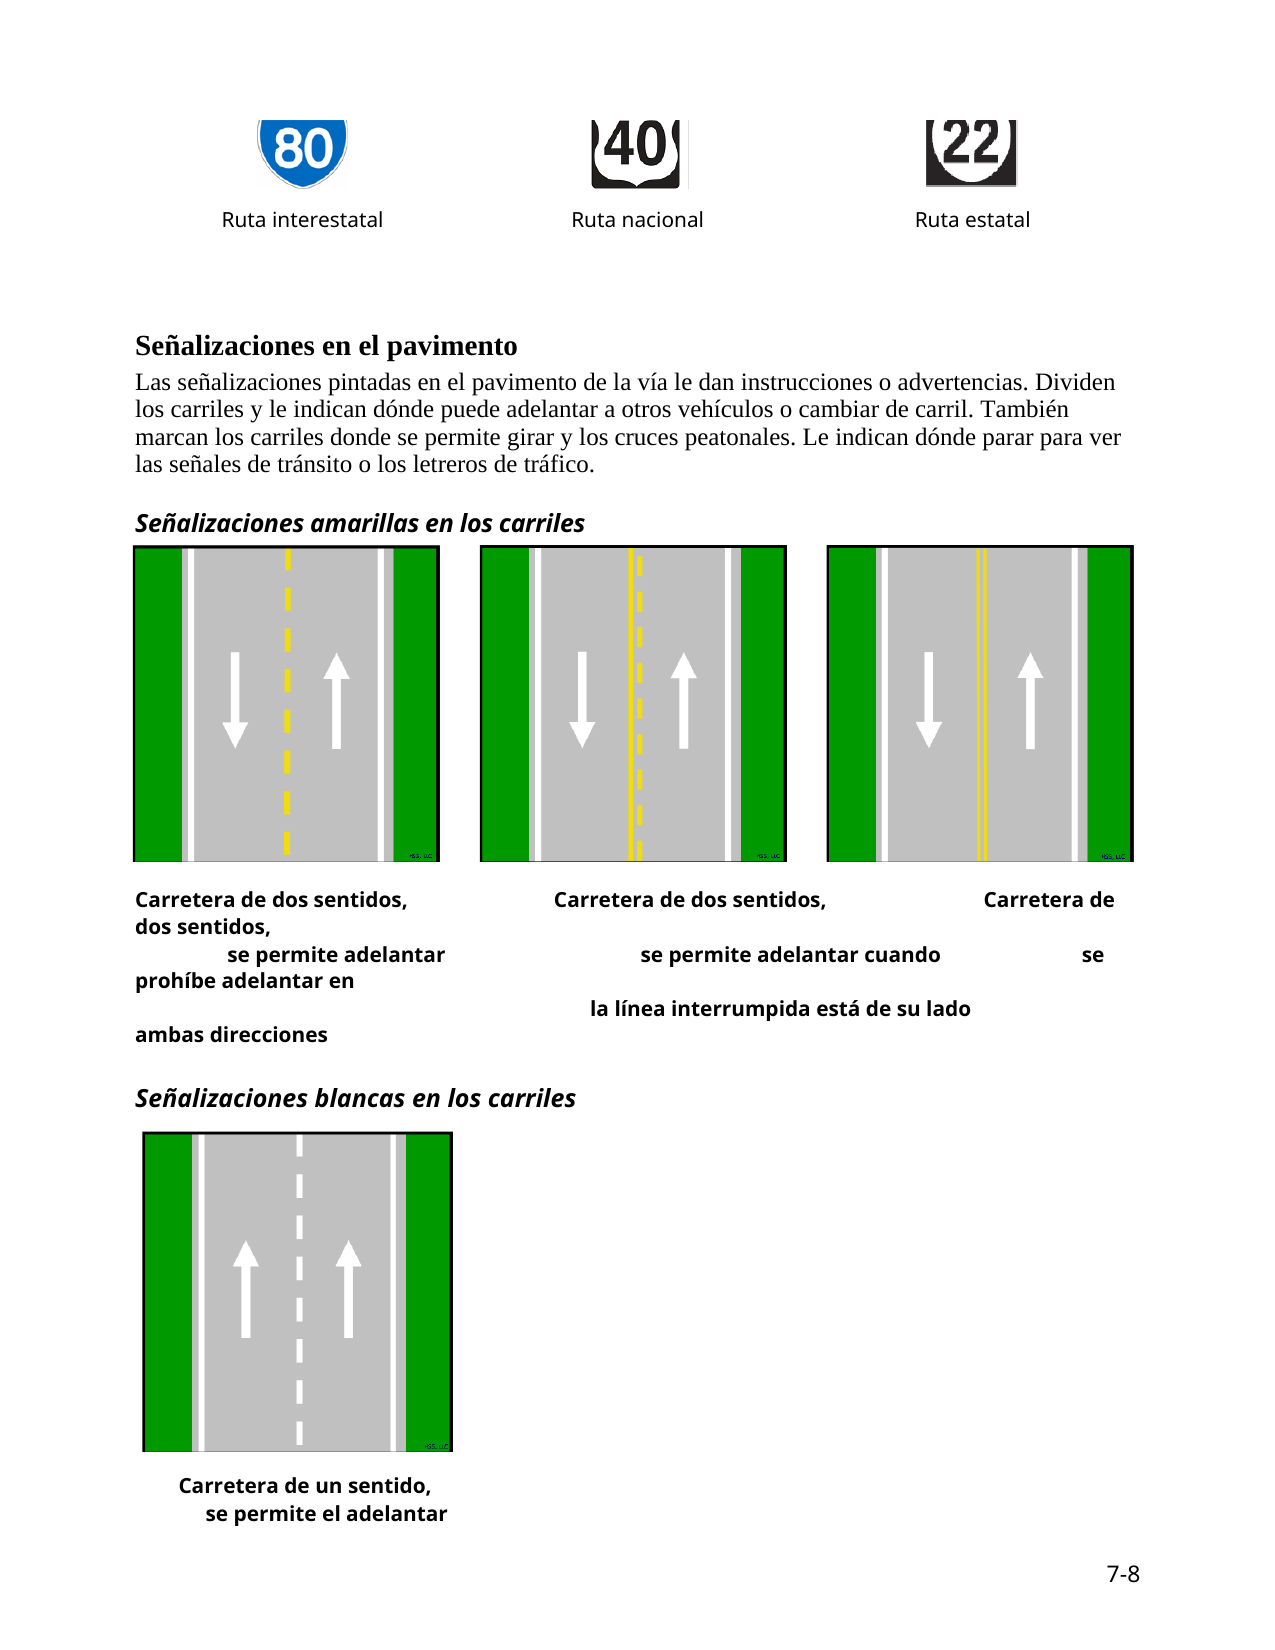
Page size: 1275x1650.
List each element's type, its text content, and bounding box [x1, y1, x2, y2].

subtitle Señalizaciones en el pavimento [135, 330, 1140, 362]
table_header [135, 120, 470, 206]
picture [478, 543, 787, 861]
table_cell Ruta nacional [470, 206, 805, 233]
text Señalizaciones blancas en los carriles [135, 1081, 1140, 1114]
text se permite el adelantar [135, 1499, 1140, 1526]
text se permite adelantar se permite adelantar cuando se prohíbe adelantar en [135, 941, 1140, 995]
table_cell Ruta interestatal [135, 206, 470, 233]
table_cell Ruta estatal [805, 206, 1140, 233]
text la línea interrumpida está de su lado ambas direcciones [135, 995, 1140, 1049]
picture [922, 120, 1024, 189]
table_header [805, 120, 1140, 206]
picture [257, 120, 348, 189]
text Las señalizaciones pintadas en el pavimento de la vía le dan instrucciones o advertencias. Dividen los carriles y le indican dónde puede adelantar a otros vehículos o cambiar de carril. También marcan los carriles donde se permite girar y los cruces peatonales. Le indican dónde parar para ver las señales de tránsito o los letreros de tráfico. [135, 368, 1140, 478]
picture [825, 543, 1134, 861]
text Carretera de un sentido, [135, 1472, 1140, 1499]
picture [586, 120, 689, 189]
table_header [470, 120, 805, 206]
picture [141, 1129, 454, 1450]
subtitle Señalizaciones amarillas en los carriles [135, 507, 1140, 539]
picture [131, 543, 440, 861]
